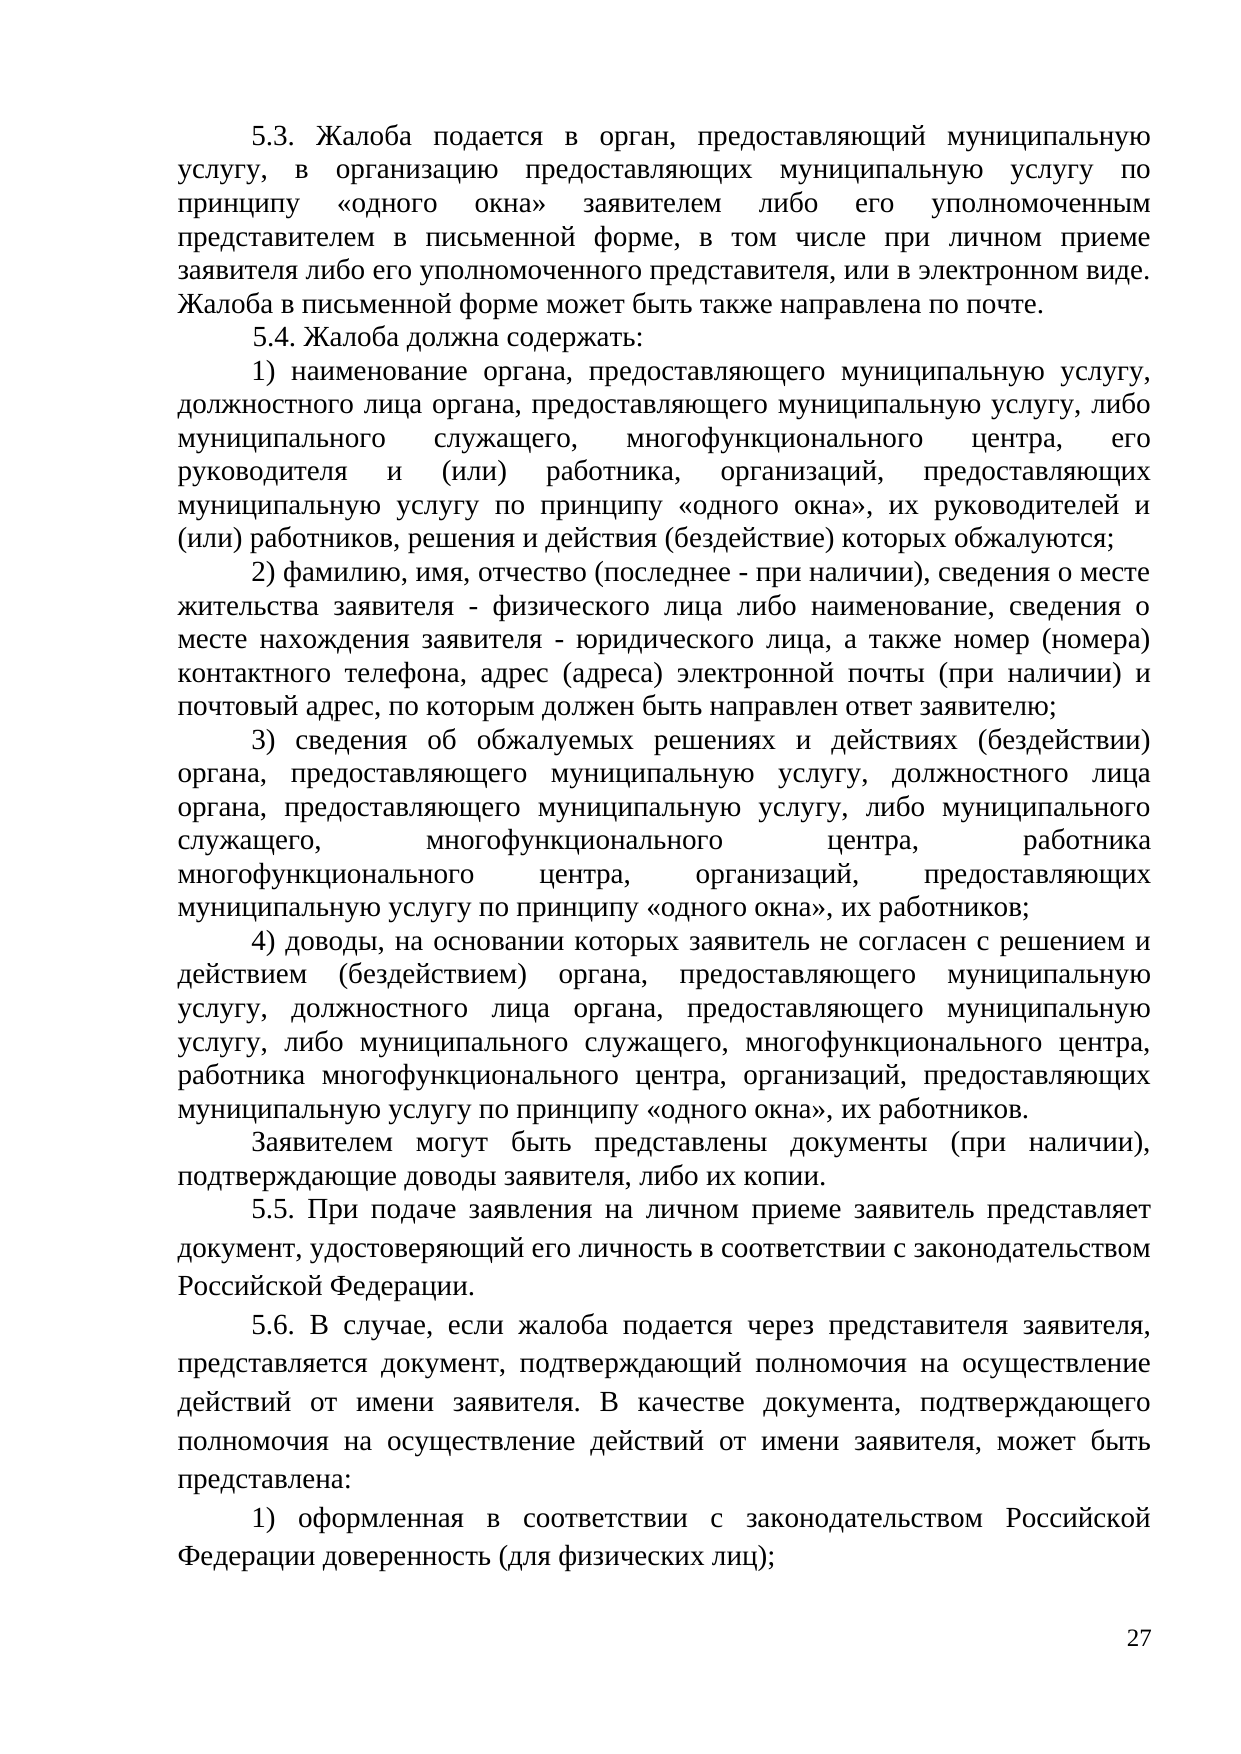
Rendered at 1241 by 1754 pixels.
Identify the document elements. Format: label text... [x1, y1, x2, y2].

text 3) сведения об обжалуемых решениях и действиях (бездействии) органа, предоставляющего муниципальную услугу, должностного лица органа, предоставляющего муниципальную услугу, либо муниципального служащего, многофункционального центра, работника многофункционального центра, организаций, предоставляющих муниципальную услугу по принципу «одного окна», их работников; [177, 722, 1152, 923]
text 1) оформленная в соответствии с законодательством Российской Федерации доверенность (для физических лиц); [177, 1500, 1152, 1572]
text 5.3. Жалоба подается в орган, предоставляющий муниципальную услугу, в организацию предоставляющих муниципальную услугу по принципу «одного окна» заявителем либо его уполномоченным представителем в письменной форме, в том числе при личном приеме заявителя либо его уполномоченного представителя, или в электронном виде. Жалоба в письменной форме может быть также направлена по почте. [177, 118, 1152, 319]
text 5.4. Жалоба должна содержать: [177, 319, 1152, 353]
text 5.5. При подаче заявления на личном приеме заявитель представляет документ, удостоверяющий его личность в соответствии с законодательством Российской Федерации. [177, 1191, 1152, 1302]
text 5.6. В случае, если жалоба подается через представителя заявителя, представляется документ, подтверждающий полномочия на осуществление действий от имени заявителя. В качестве документа, подтверждающего полномочия на осуществление действий от имени заявителя, может быть представлена: [177, 1307, 1152, 1495]
text Заявителем могут быть представлены документы (при наличии), подтверждающие доводы заявителя, либо их копии. [177, 1124, 1152, 1191]
text 2) фамилию, имя, отчество (последнее - при наличии), сведения о месте жительства заявителя - физического лица либо наименование, сведения о месте нахождения заявителя - юридического лица, а также номер (номера) контактного телефона, адрес (адреса) электронной почты (при наличии) и почтовый адрес, по которым должен быть направлен ответ заявителю; [177, 554, 1152, 722]
text 1) наименование органа, предоставляющего муниципальную услугу, должностного лица органа, предоставляющего муниципальную услугу, либо муниципального служащего, многофункционального центра, его руководителя и (или) работника, организаций, предоставляющих муниципальную услугу по принципу «одного окна», их руководителей и (или) работников, решения и действия (бездействие) которых обжалуются; [177, 353, 1152, 554]
text 4) доводы, на основании которых заявитель не согласен с решением и действием (бездействием) органа, предоставляющего муниципальную услугу, должностного лица органа, предоставляющего муниципальную услугу, либо муниципального служащего, многофункционального центра, работника многофункционального центра, организаций, предоставляющих муниципальную услугу по принципу «одного окна», их работников. [177, 923, 1152, 1124]
